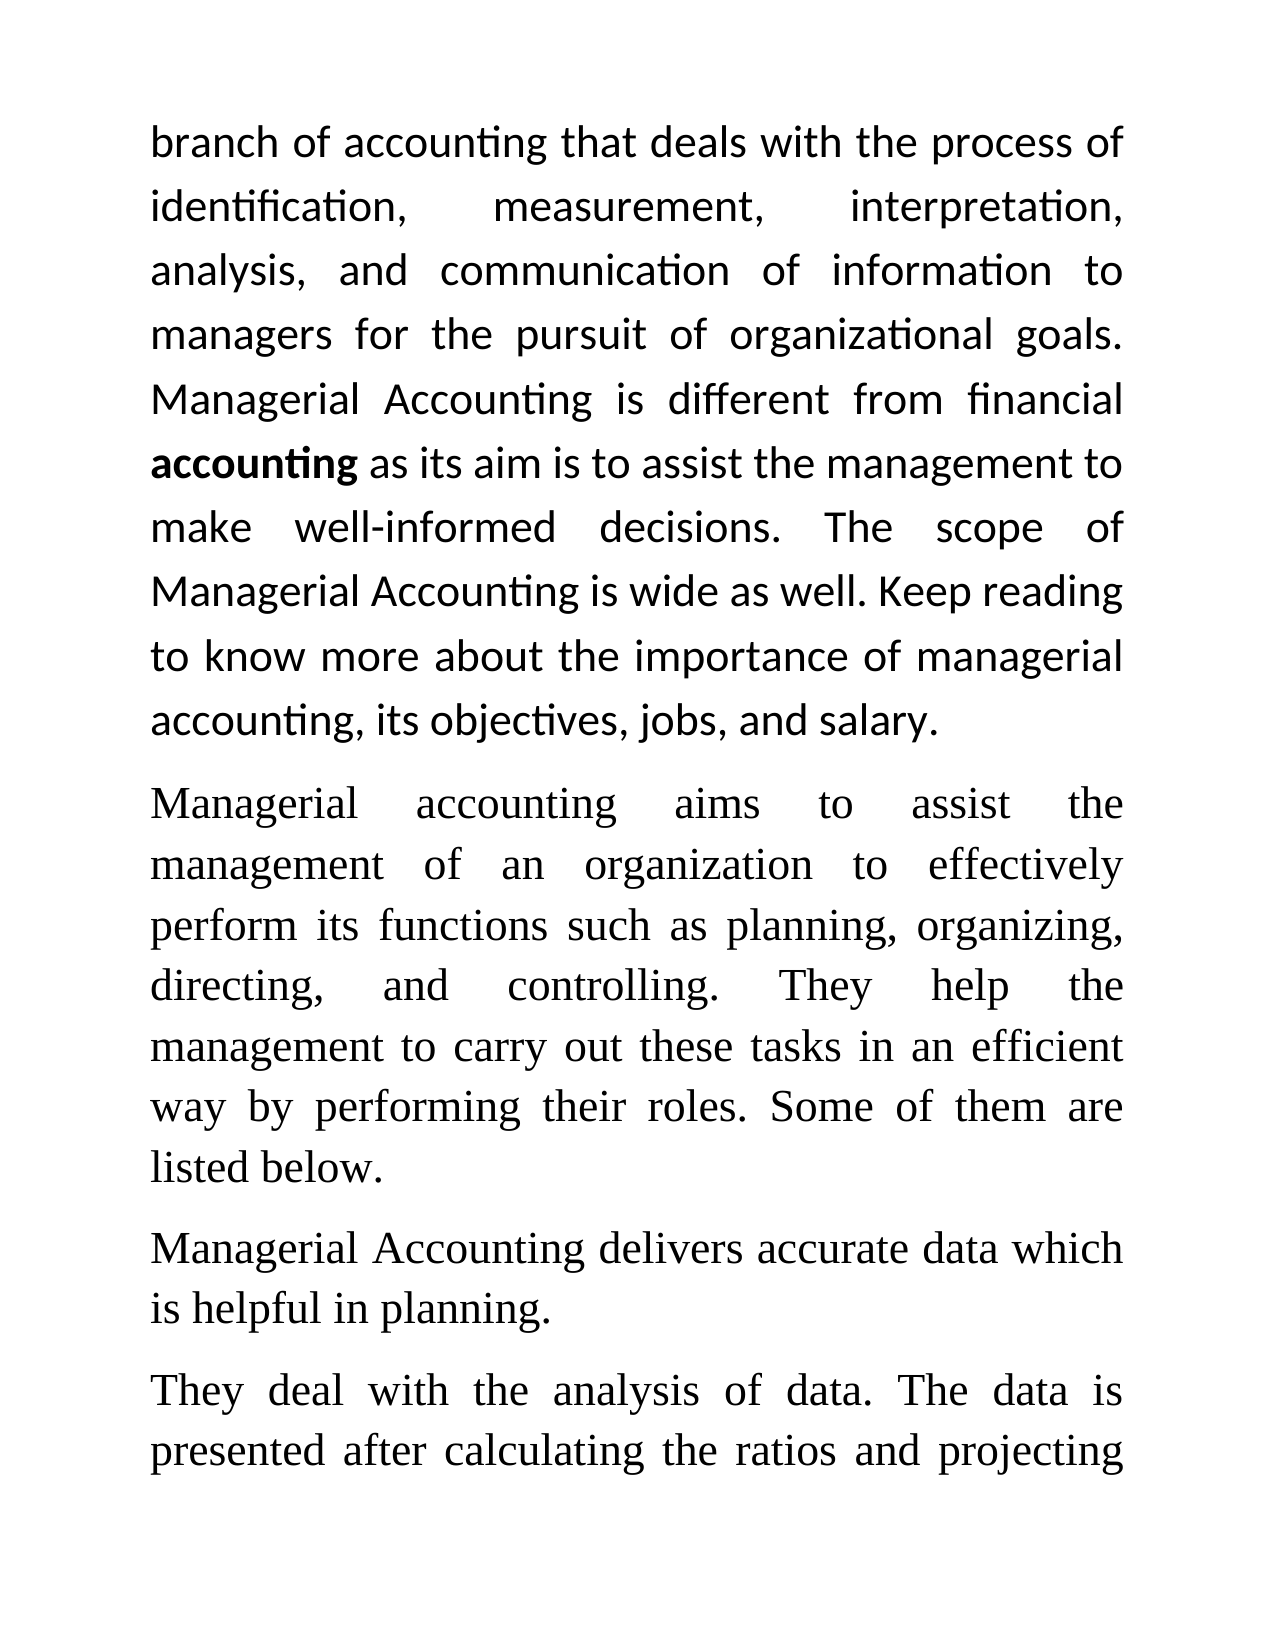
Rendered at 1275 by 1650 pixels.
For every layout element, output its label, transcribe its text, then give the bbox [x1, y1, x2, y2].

text Managerial accounting aims to assist the management of an organization to effectively perform its functions such as planning, organizing, directing, and controlling. They help the management to carry out these tasks in an efficient way by performing their roles. Some of them are listed below. [150, 776, 1125, 1192]
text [150, 1362, 1125, 1476]
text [150, 112, 1125, 747]
text Managerial Accounting delivers accurate data which is helpful in planning. [150, 1221, 1125, 1334]
